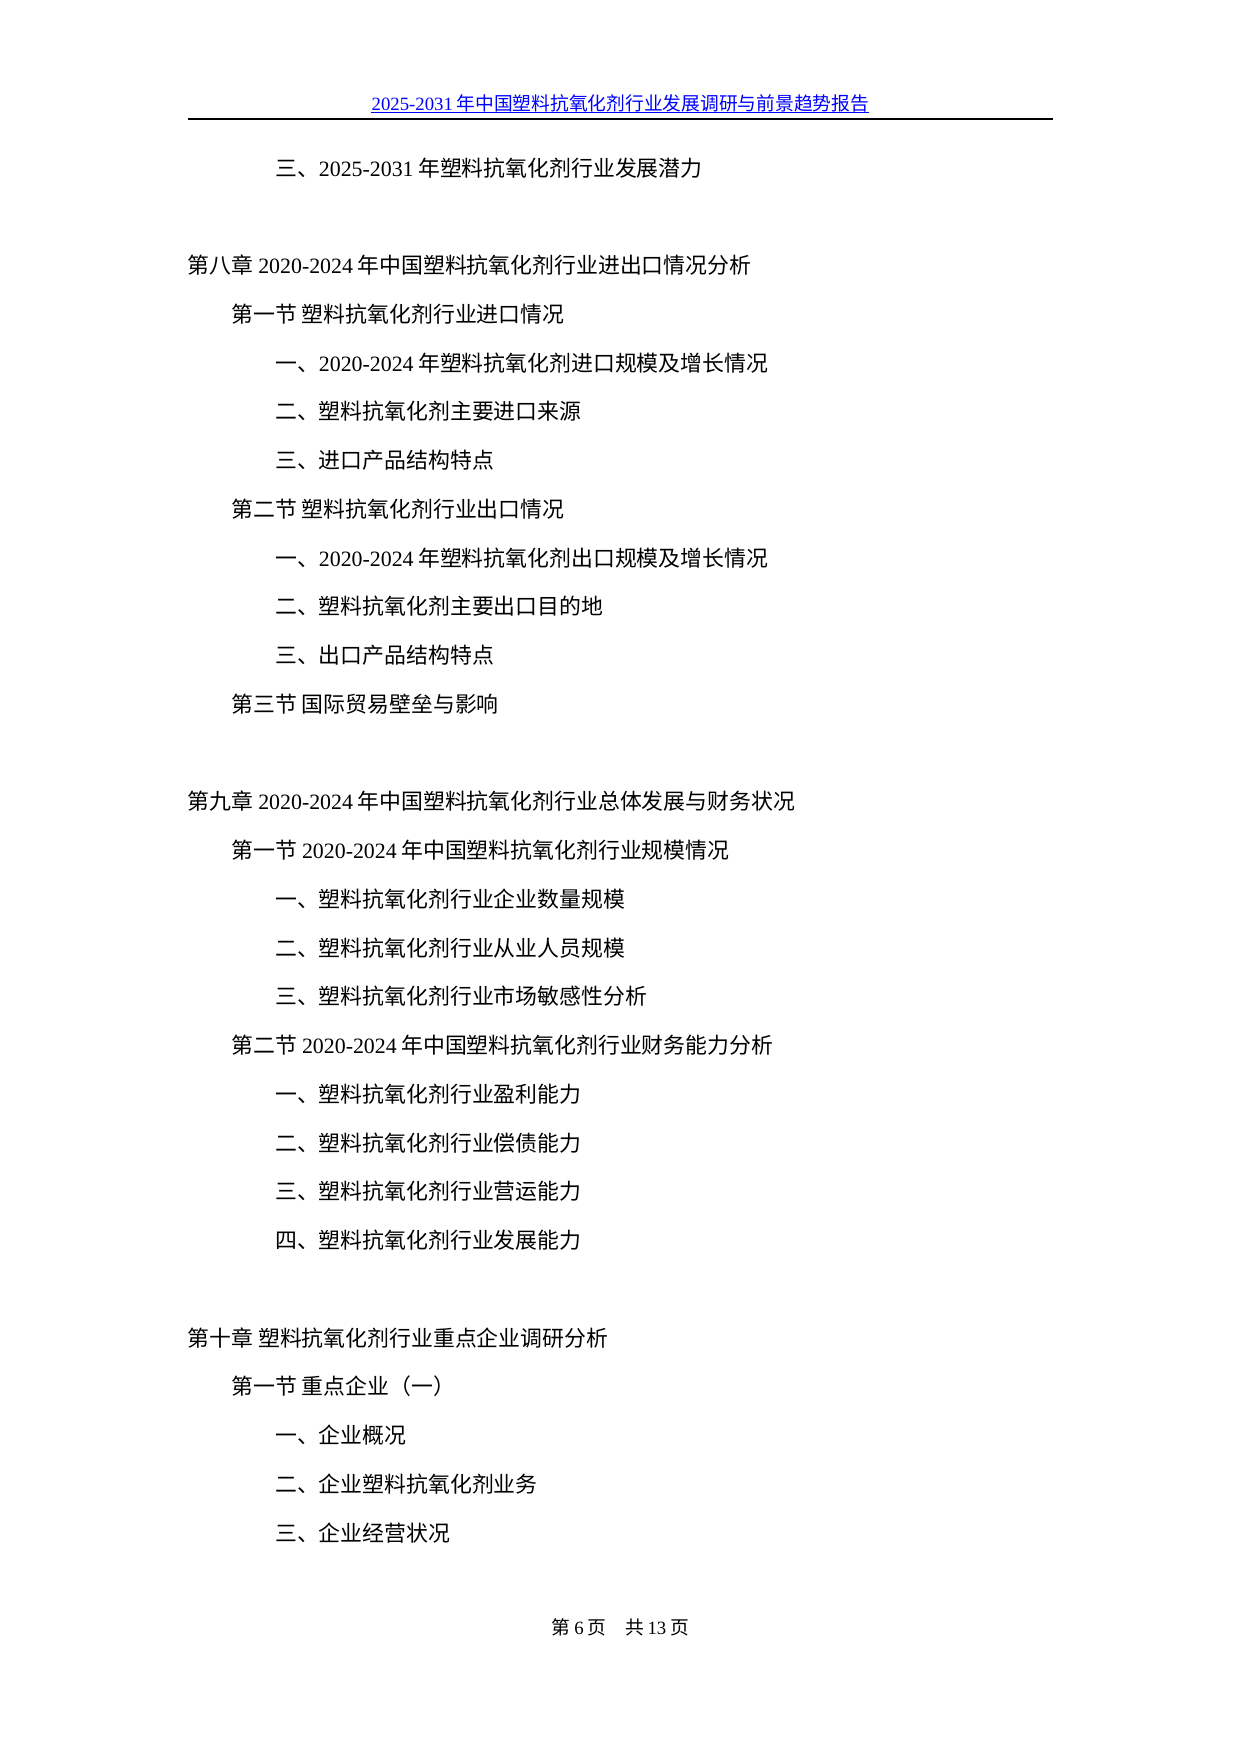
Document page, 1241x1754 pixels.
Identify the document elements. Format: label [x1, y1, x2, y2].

text [187, 150, 1053, 1548]
